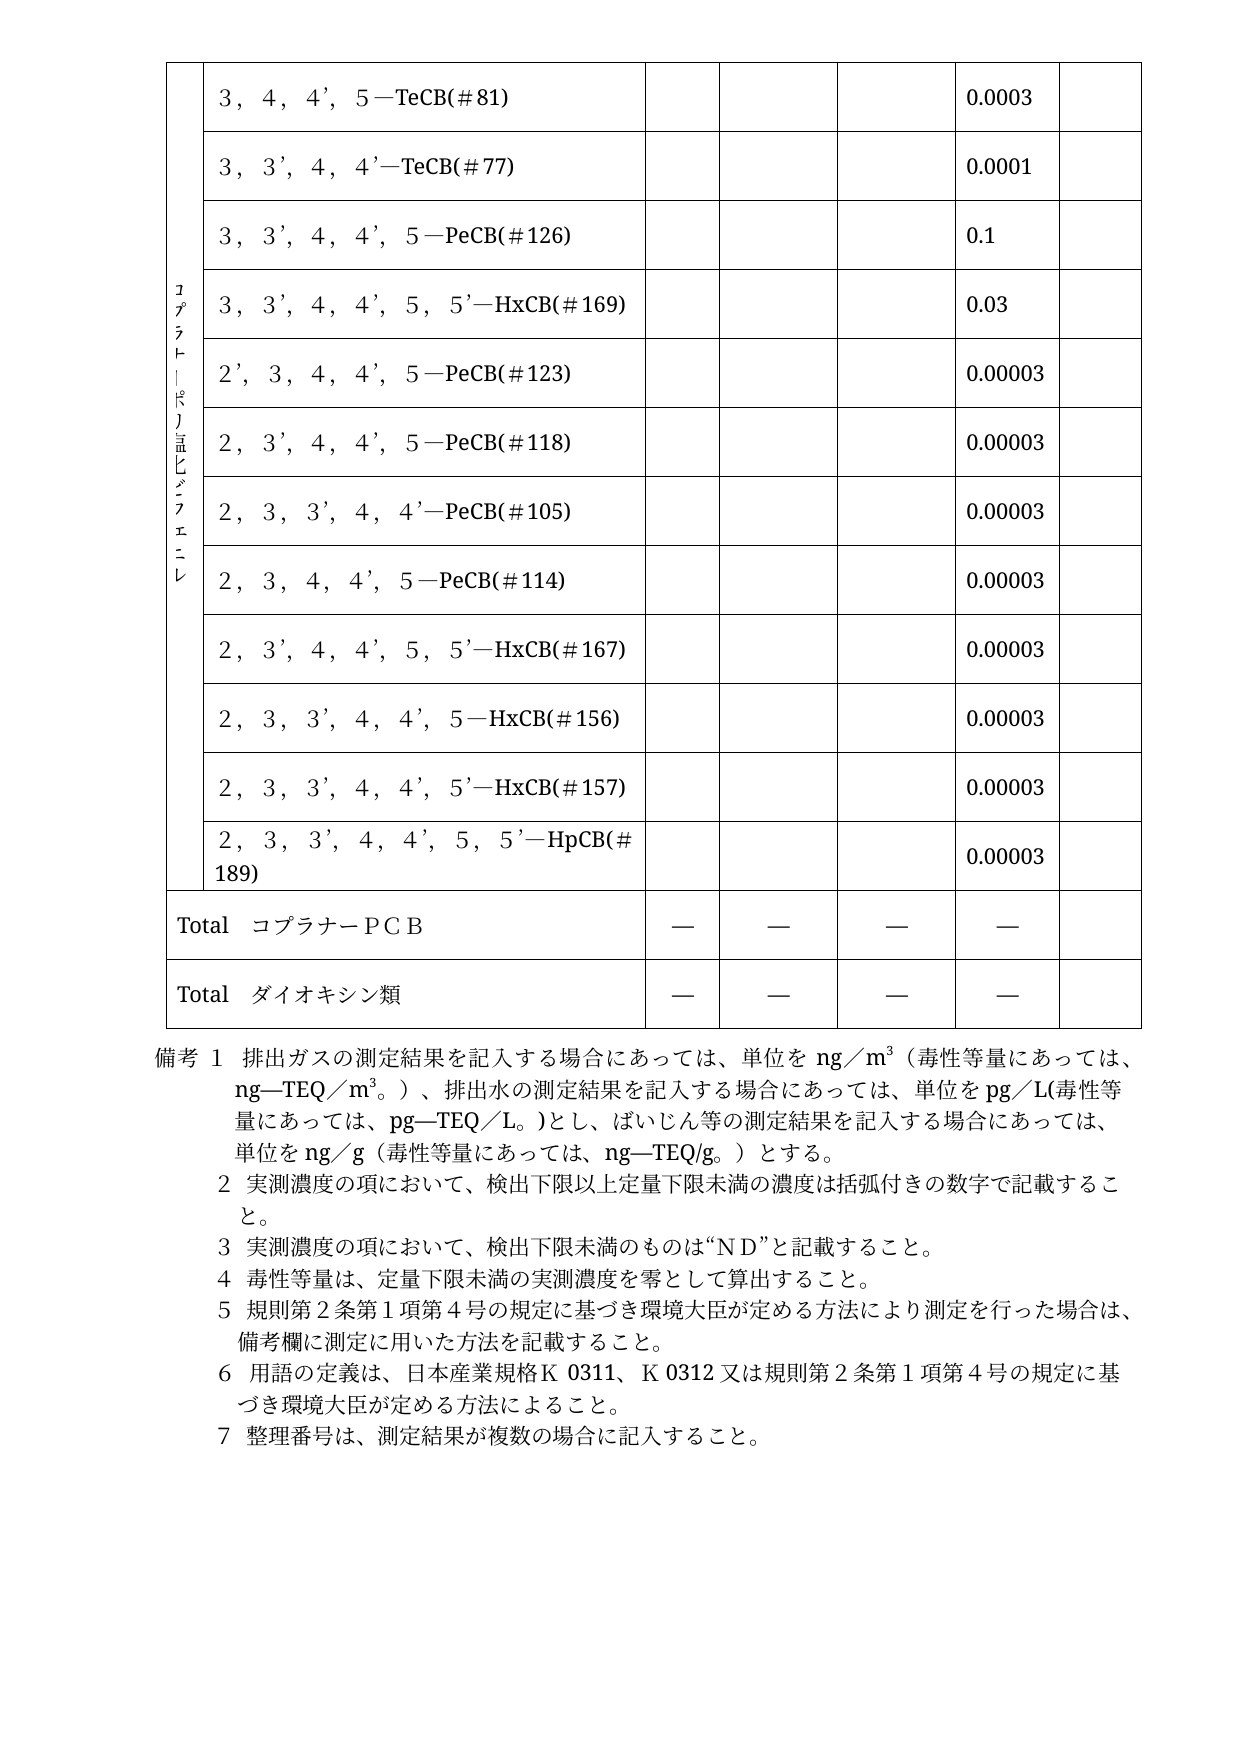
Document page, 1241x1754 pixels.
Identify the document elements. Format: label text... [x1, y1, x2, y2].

table_cell [838, 408, 955, 476]
table_cell [838, 63, 955, 131]
table_cell 0.00003 [956, 477, 1059, 545]
table_cell [1060, 408, 1141, 476]
table_cell 0.00003 [956, 822, 1059, 890]
table_cell [1060, 891, 1141, 959]
table_cell ― [720, 891, 837, 959]
text ２ 実測濃度の項において、検出下限以上定量下限未満の濃度は括弧付きの数字で記載すること。 [148, 1167, 1122, 1230]
table_cell [1060, 960, 1141, 1028]
table_cell [720, 684, 837, 752]
table_cell [838, 753, 955, 821]
table_cell [1060, 270, 1141, 338]
table_cell [646, 63, 719, 131]
table_cell ― [838, 960, 955, 1028]
table_cell [838, 684, 955, 752]
table_cell [646, 615, 719, 683]
table_cell [1060, 201, 1141, 269]
table_cell [646, 822, 719, 890]
table_cell ３，３’，４，４’―TeCB(＃77) [204, 132, 645, 200]
table_cell [720, 546, 837, 614]
text ７ 整理番号は、測定結果が複数の場合に記入すること。 [148, 1419, 1122, 1451]
table_cell 0.00003 [956, 615, 1059, 683]
table_cell ― [720, 960, 837, 1028]
table_cell [1060, 822, 1141, 890]
table_cell ２，３’，４，４’，５―PeCB(＃118) [204, 408, 645, 476]
table_cell [1060, 546, 1141, 614]
table_cell [1060, 339, 1141, 407]
table_cell [838, 477, 955, 545]
table_cell [720, 753, 837, 821]
table_cell 0.1 [956, 201, 1059, 269]
table_cell [646, 684, 719, 752]
table_cell [838, 201, 955, 269]
table_cell [838, 270, 955, 338]
table_cell ― [838, 891, 955, 959]
table_cell ２，３’，４，４’，５，５’―HxCB(＃167) [204, 615, 645, 683]
table_cell 0.0001 [956, 132, 1059, 200]
text ４ 毒性等量は、定量下限未満の実測濃度を零として算出すること。 [148, 1262, 1122, 1293]
table_cell ３，３’，４，４’，５，５’―HxCB(＃169) [204, 270, 645, 338]
table_cell [1060, 63, 1141, 131]
table_cell ビフェニル [167, 476, 203, 890]
table_cell [646, 408, 719, 476]
table_cell [646, 753, 719, 821]
table_cell Total コプラナーＰＣＢ [167, 891, 645, 959]
table_cell ２，３，３’，４，４’―PeCB(＃105) [204, 477, 645, 545]
table_cell [646, 132, 719, 200]
table_cell [720, 270, 837, 338]
table_cell [1060, 615, 1141, 683]
table_cell [646, 546, 719, 614]
table_cell ２，３，３’，４，４’，５’―HxCB(＃157) [204, 753, 645, 821]
table_cell [720, 339, 837, 407]
table_cell ２，３，３’，４，４’，５―HxCB(＃156) [204, 684, 645, 752]
table_cell [646, 339, 719, 407]
table_cell ２，３，３’，４，４’，５，５’―HpCB(＃189) [204, 822, 645, 890]
table_cell コプラナーポリ塩化 [167, 63, 203, 476]
table_cell [720, 477, 837, 545]
table_cell 0.00003 [956, 546, 1059, 614]
table_cell [646, 477, 719, 545]
table_cell [838, 615, 955, 683]
table_cell 0.00003 [956, 684, 1059, 752]
table_cell ３，４，４’，５―TeCB(＃81) [204, 63, 645, 131]
table_cell ― [956, 891, 1059, 959]
table_cell 0.0003 [956, 63, 1059, 131]
text 備考 １ 排出ガスの測定結果を記入する場合にあっては、単位をng／m3（毒性等量にあっては、ng―TEQ／m3。）、排出水の測定結果を記入する場合にあっては、単位をpg／L(毒性等量にあっては、pg―TEQ／L。)とし、ばいじん等の測定結果を記入する場合にあっては、単位をng／g（毒性等量にあっては、ng―TEQ/g。）とする。 [154, 1041, 1122, 1167]
table_cell ２，３，４，４’，５―PeCB(＃114) [204, 546, 645, 614]
table_cell ２’，３，４，４’，５―PeCB(＃123) [204, 339, 645, 407]
text ６ 用語の定義は、日本産業規格Ｋ0311、Ｋ0312又は規則第２条第１項第４号の規定に基づき環境大臣が定める方法によること。 [148, 1356, 1122, 1419]
table_cell [838, 339, 955, 407]
text ５ 規則第２条第１項第４号の規定に基づき環境大臣が定める方法により測定を行った場合は、備考欄に測定に用いた方法を記載すること。 [148, 1293, 1122, 1356]
table_cell ― [956, 960, 1059, 1028]
table_cell [1060, 132, 1141, 200]
table_cell [646, 201, 719, 269]
table_cell [1060, 477, 1141, 545]
table_cell 0.00003 [956, 753, 1059, 821]
table_cell [720, 201, 837, 269]
table_cell [1060, 753, 1141, 821]
table_cell 0.03 [956, 270, 1059, 338]
table_cell [720, 615, 837, 683]
table_cell [1060, 684, 1141, 752]
table_cell [720, 63, 837, 131]
table_cell ３，３’，４，４’，５―PeCB(＃126) [204, 201, 645, 269]
table_cell ― [646, 891, 719, 959]
table_cell [838, 132, 955, 200]
table_cell [720, 822, 837, 890]
table_cell [838, 546, 955, 614]
table_cell 0.00003 [956, 339, 1059, 407]
table_cell [838, 822, 955, 890]
table_cell ― [646, 960, 719, 1028]
text ３ 実測濃度の項において、検出下限未満のものは“ＮＤ”と記載すること。 [148, 1230, 1122, 1262]
table_cell [720, 132, 837, 200]
table_cell 0.00003 [956, 408, 1059, 476]
table_cell [646, 270, 719, 338]
table_cell [720, 408, 837, 476]
table_cell Total ダイオキシン類 [167, 960, 645, 1028]
